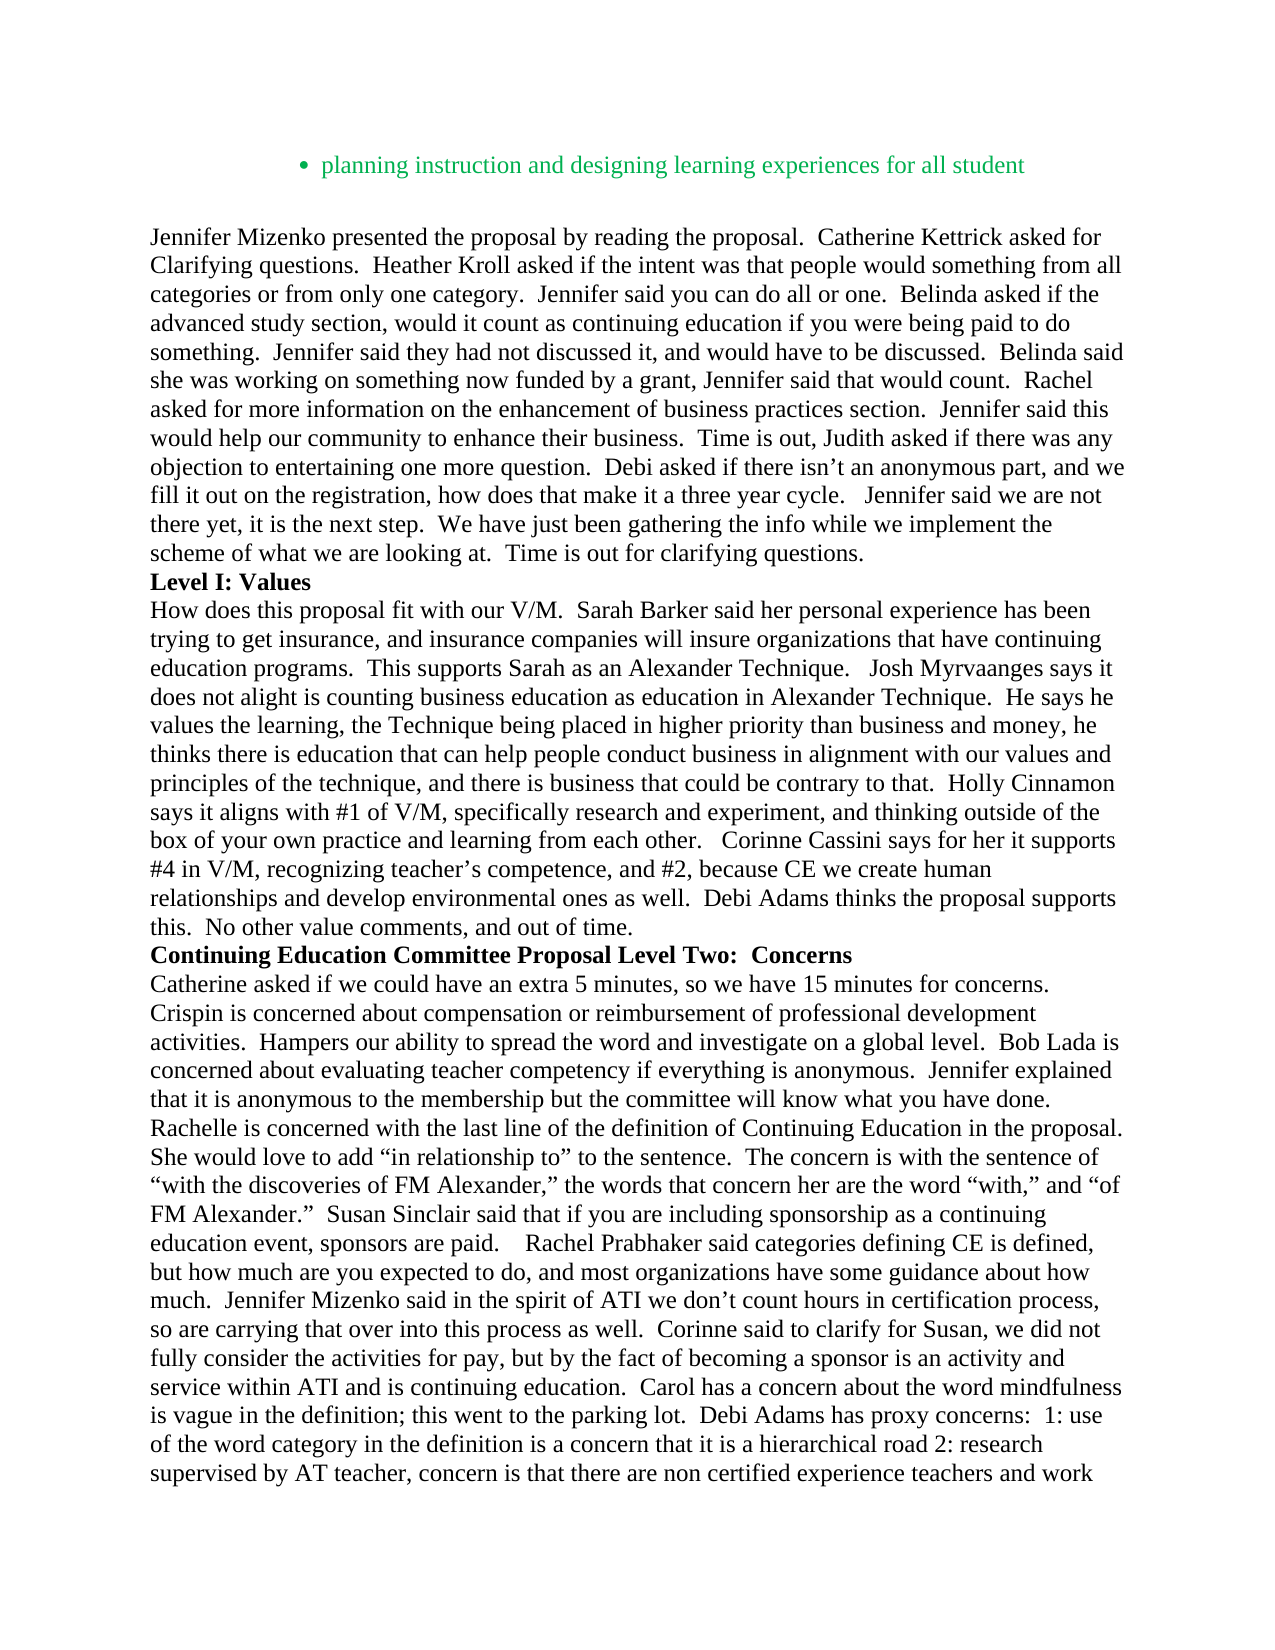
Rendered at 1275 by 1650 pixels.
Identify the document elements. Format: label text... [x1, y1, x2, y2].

text Continuing Education Committee Proposal Level Two: Concerns [150, 941, 1125, 969]
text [150, 969, 1125, 1487]
text · planning instruction and designing learning experiences for all student [300, 150, 1125, 179]
text Jennifer Mizenko presented the proposal by reading the proposal. Catherine Kettrick asked for Clarifying questions. Heather Kroll asked if the intent was that people would something from all categories or from only one category. Jennifer said you can do all or one. Belinda asked if the advanced study section, would it count as continuing education if you were being paid to do something. Jennifer said they had not discussed it, and would have to be discussed. Belinda said she was working on something now funded by a grant, Jennifer said that would count. Rachel asked for more information on the enhancement of business practices section. Jennifer said this would help our community to enhance their business. Time is out, Judith asked if there was any objection to entertaining one more question. Debi asked if there isn’t an anonymous part, and we fill it out on the registration, how does that make it a three year cycle. Jennifer said we are not there yet, it is the next step. We have just been gathering the info while we implement the scheme of what we are looking at. Time is out for clarifying questions. [150, 222, 1125, 567]
text Level I: Values [150, 567, 1125, 596]
text How does this proposal fit with our V/M. Sarah Barker said her personal experience has been trying to get insurance, and insurance companies will insure organizations that have continuing education programs. This supports Sarah as an Alexander Technique. Josh Myrvaanges says it does not alight is counting business education as education in Alexander Technique. He says he values the learning, the Technique being placed in higher priority than business and money, he thinks there is education that can help people conduct business in alignment with our values and principles of the technique, and there is business that could be contrary to that. Holly Cinnamon says it aligns with #1 of V/M, specifically research and experiment, and thinking outside of the box of your own practice and learning from each other. Corinne Cassini says for her it supports #4 in V/M, recognizing teacher’s competence, and #2, because CE we create human relationships and develop environmental ones as well. Debi Adams thinks the proposal supports this. No other value comments, and out of time. [150, 596, 1125, 941]
